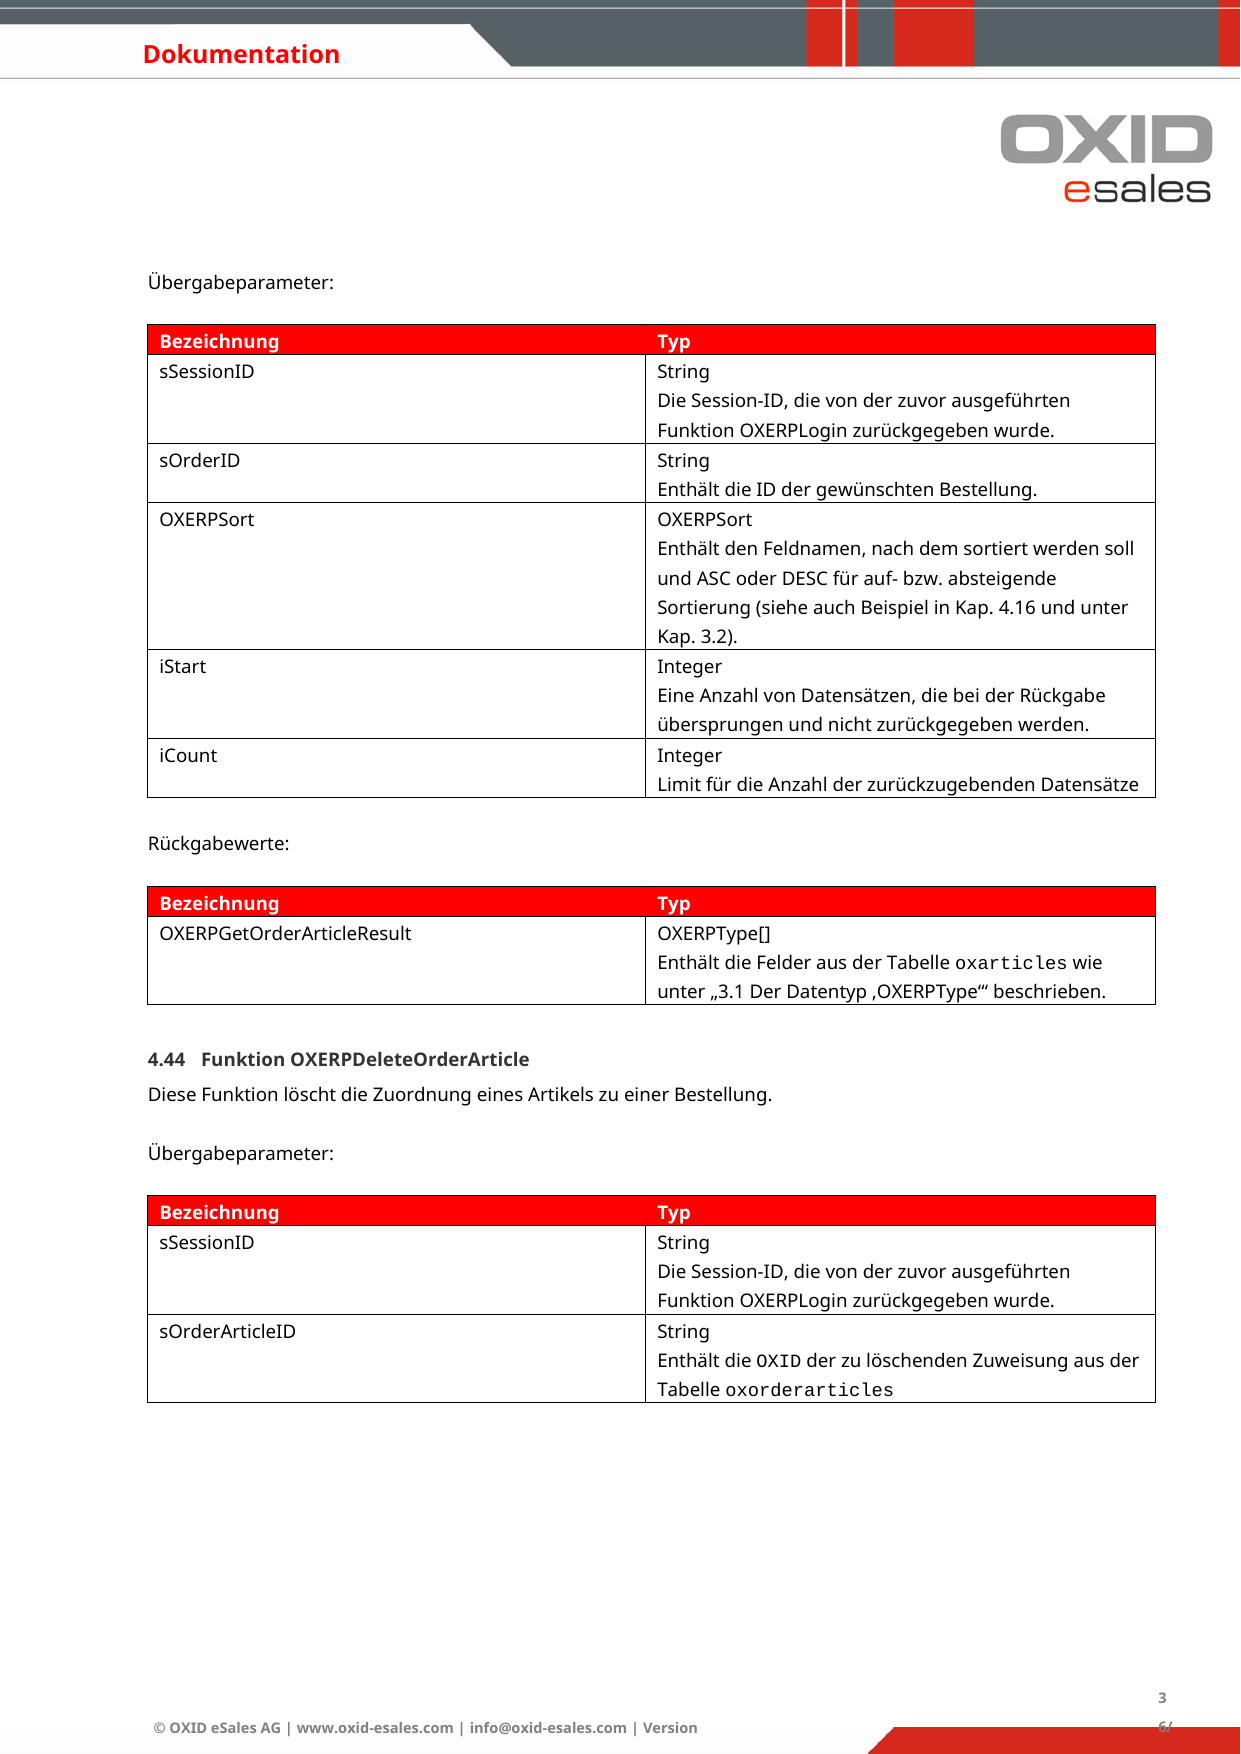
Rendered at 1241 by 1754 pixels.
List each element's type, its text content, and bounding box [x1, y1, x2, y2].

table_cell Integer Eine Anzahl von Datensätzen, die bei der Rückgabe übersprungen und nicht zurückgegeben werden. [646, 650, 1155, 738]
table_cell OXERPSort Enthält den Feldnamen, nach dem sortiert werden soll und ASC oder DESC für auf- bzw. absteigende Sortierung (siehe auch Beispiel in Kap. 4.16 und unter Kap. ). [646, 503, 1155, 649]
table_cell sOrderID [148, 444, 645, 502]
table_cell iStart [148, 650, 645, 738]
table_cell String Die Session-ID, die von der zuvor ausgeführten Funktion OXERPLogin zurückgegeben wurde. [646, 1226, 1155, 1314]
table_header Bezeichnung [148, 1196, 645, 1225]
table_header Typ [646, 887, 1155, 916]
table_cell OXERPType[] Enthält die Felder aus der Tabelle oxarticles wie unter „3.1 Der Datentyp ‚OXERPType‘“ beschrieben. [646, 917, 1155, 1004]
table_cell OXERPGetOrderArticleResult [148, 917, 645, 1004]
table_cell String Enthält die OXID der zu löschenden Zuweisung aus der Tabelle oxorderarticles [646, 1315, 1155, 1402]
subtitle Funktion OXERPDeleteOrderArticle [148, 1043, 1152, 1072]
table_cell iCount [148, 739, 645, 797]
table_cell sSessionID [148, 1226, 645, 1314]
picture [997, 113, 1216, 206]
text Diese Funktion löscht die Zuordnung eines Artikels zu einer Bestellung. [148, 1078, 1152, 1107]
table_cell OXERPSort [148, 503, 645, 649]
table_cell sOrderArticleID [148, 1315, 645, 1402]
picture [0, 1727, 1241, 1754]
table_header Bezeichnung [148, 325, 645, 354]
table_cell Integer Limit für die Anzahl der zurückzugebenden Datensätze [646, 739, 1155, 797]
table_cell String Die Session-ID, die von der zuvor ausgeführten Funktion OXERPLogin zurückgegeben wurde. [646, 355, 1155, 443]
table_header Typ [646, 1196, 1155, 1225]
table_header Typ [646, 325, 1155, 354]
text Rückgabewerte: [148, 827, 1152, 856]
text Übergabeparameter: [148, 1137, 1152, 1166]
text Übergabeparameter: [148, 266, 1152, 295]
table_header Bezeichnung [148, 887, 645, 916]
table_cell sSessionID [148, 355, 645, 443]
table_cell String Enthält die ID der gewünschten Bestellung. [646, 444, 1155, 502]
picture [0, 0, 1240, 84]
